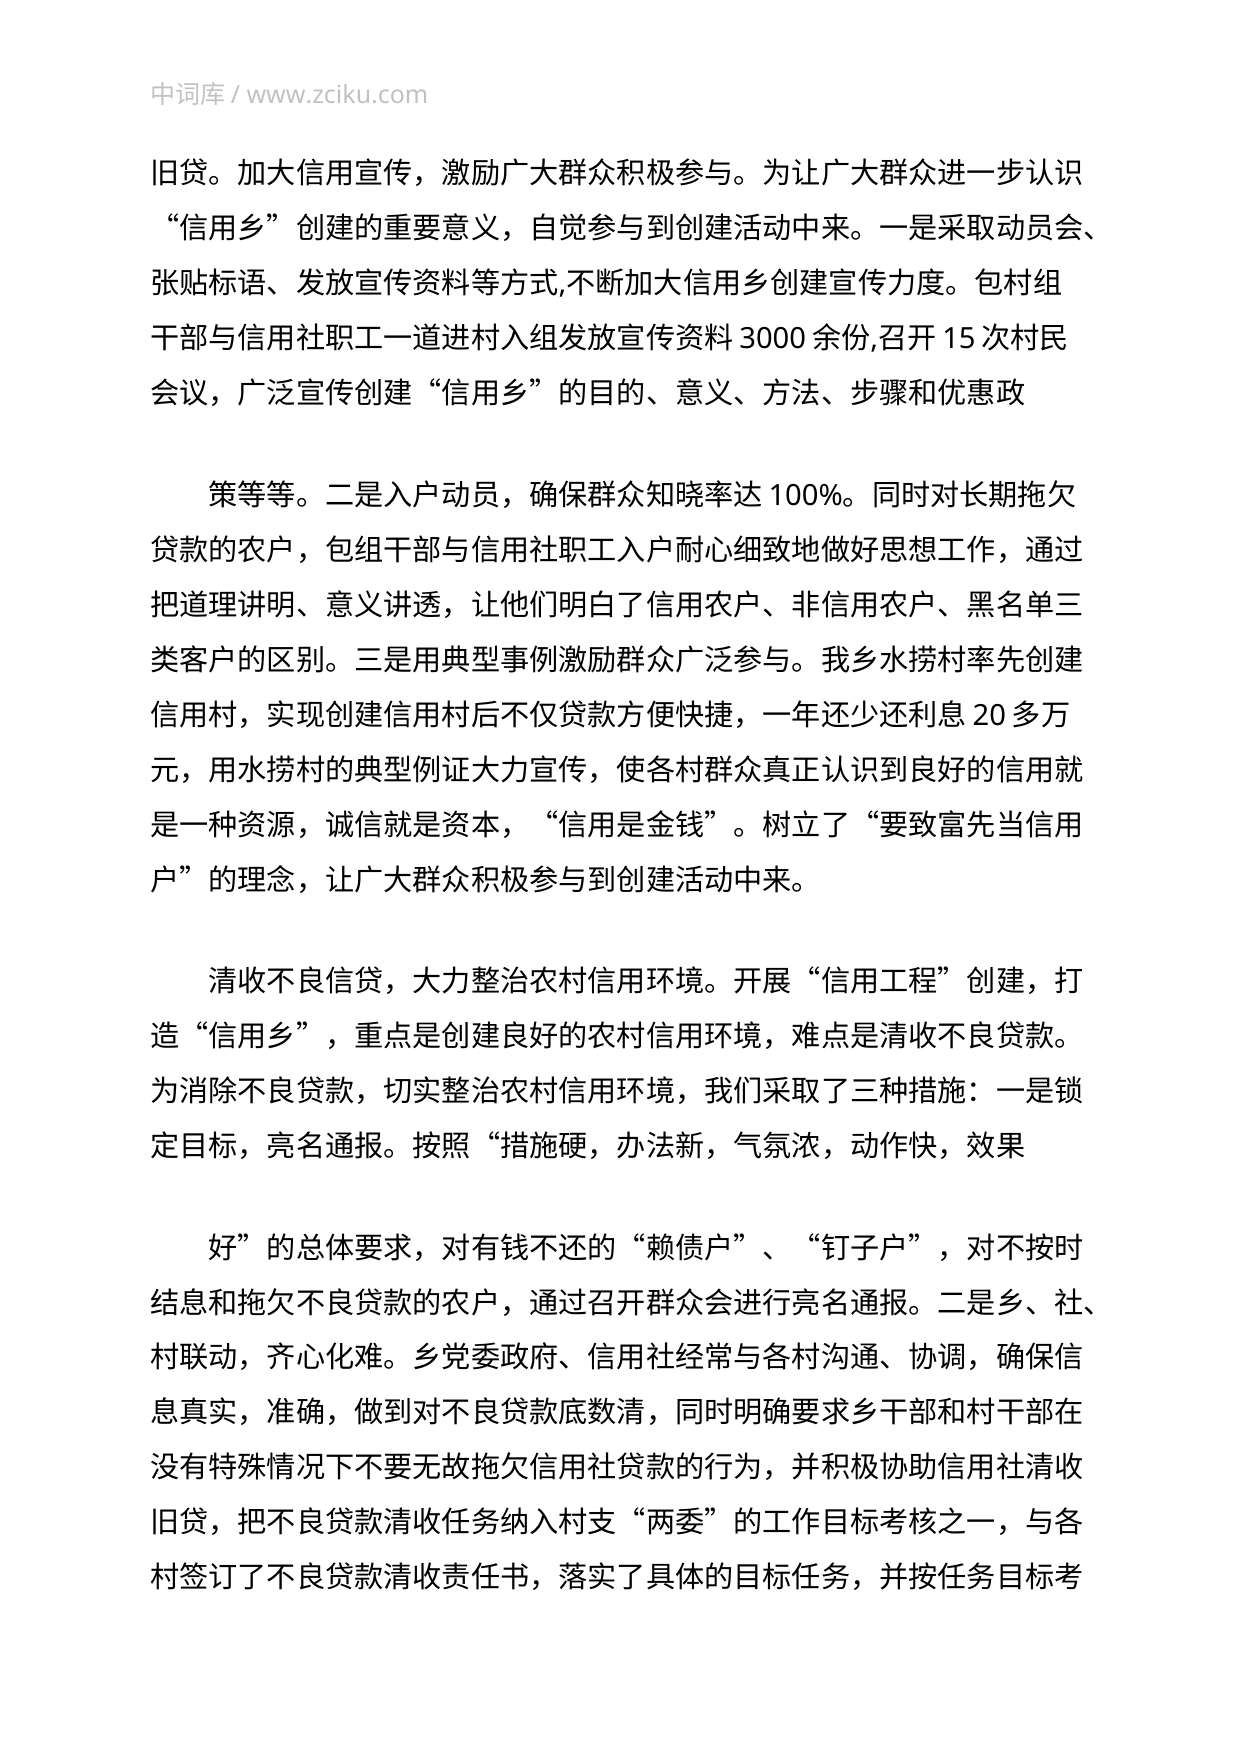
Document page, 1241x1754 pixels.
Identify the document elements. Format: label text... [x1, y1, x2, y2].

text 清收不良信贷，大力整治农村信用环境。开展“信用工程”创建，打造“信用乡”，重点是创建良好的农村信用环境，难点是清收不良贷款。为消除不良贷款，切实整治农村信用环境，我们采取了三种措施：一是锁定目标，亮名通报。按照“措施硬，办法新，气氛浓，动作快，效果 [150, 958, 1090, 1165]
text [150, 1224, 1090, 1596]
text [150, 150, 1090, 412]
text 策等等。二是入户动员，确保群众知晓率达100%。同时对长期拖欠贷款的农户，包组干部与信用社职工入户耐心细致地做好思想工作，通过把道理讲明、意义讲透，让他们明白了信用农户、非信用农户、黑名单三类客户的区别。三是用典型事例激励群众广泛参与。我乡水捞村率先创建信用村，实现创建信用村后不仅贷款方便快捷，一年还少还利息20多万元，用水捞村的典型例证大力宣传，使各村群众真正认识到良好的信用就是一种资源，诚信就是资本，“信用是金钱”。树立了“要致富先当信用户”的理念，让广大群众积极参与到创建活动中来。 [150, 472, 1090, 898]
